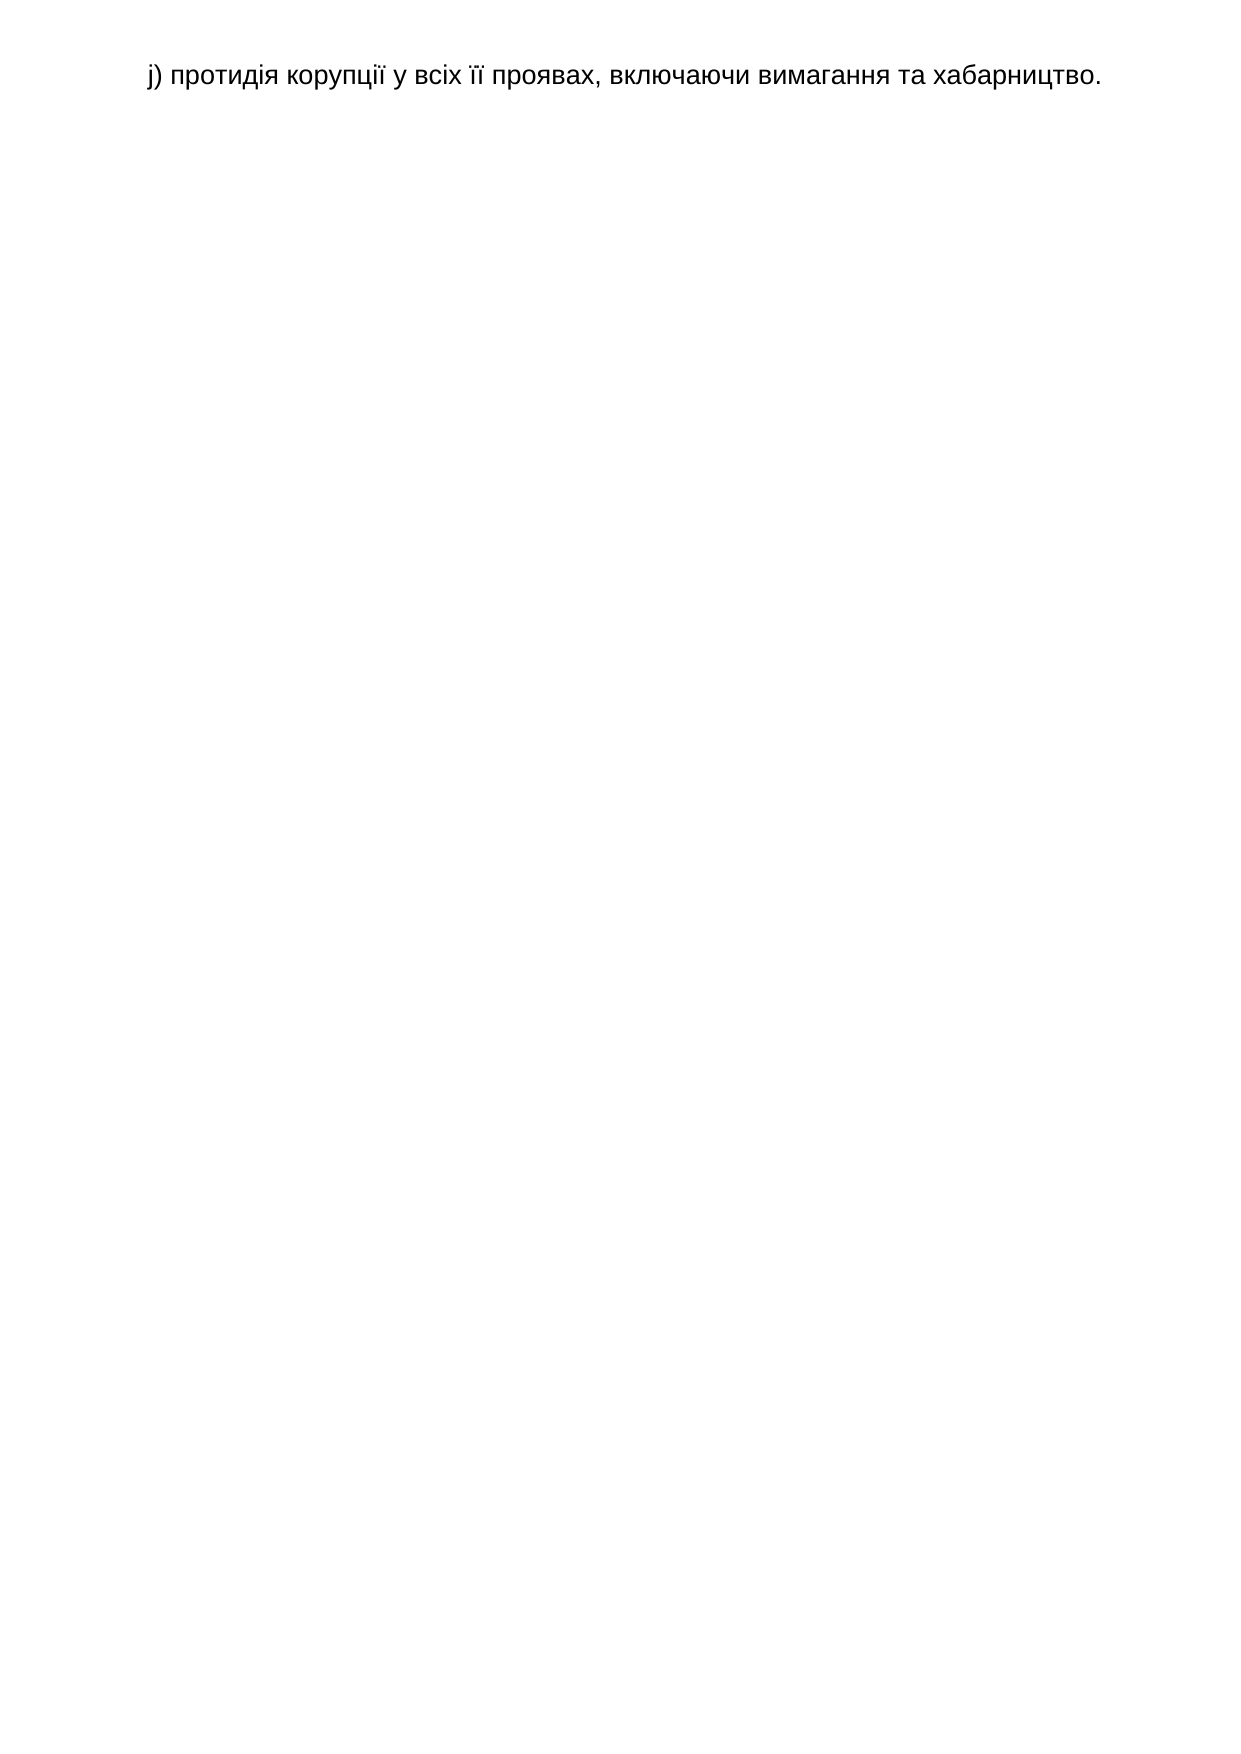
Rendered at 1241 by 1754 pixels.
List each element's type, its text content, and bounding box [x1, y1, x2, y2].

text j) протидія корупції у всіх її проявах, включаючи вимагання та хабарництво. [148, 59, 1152, 90]
